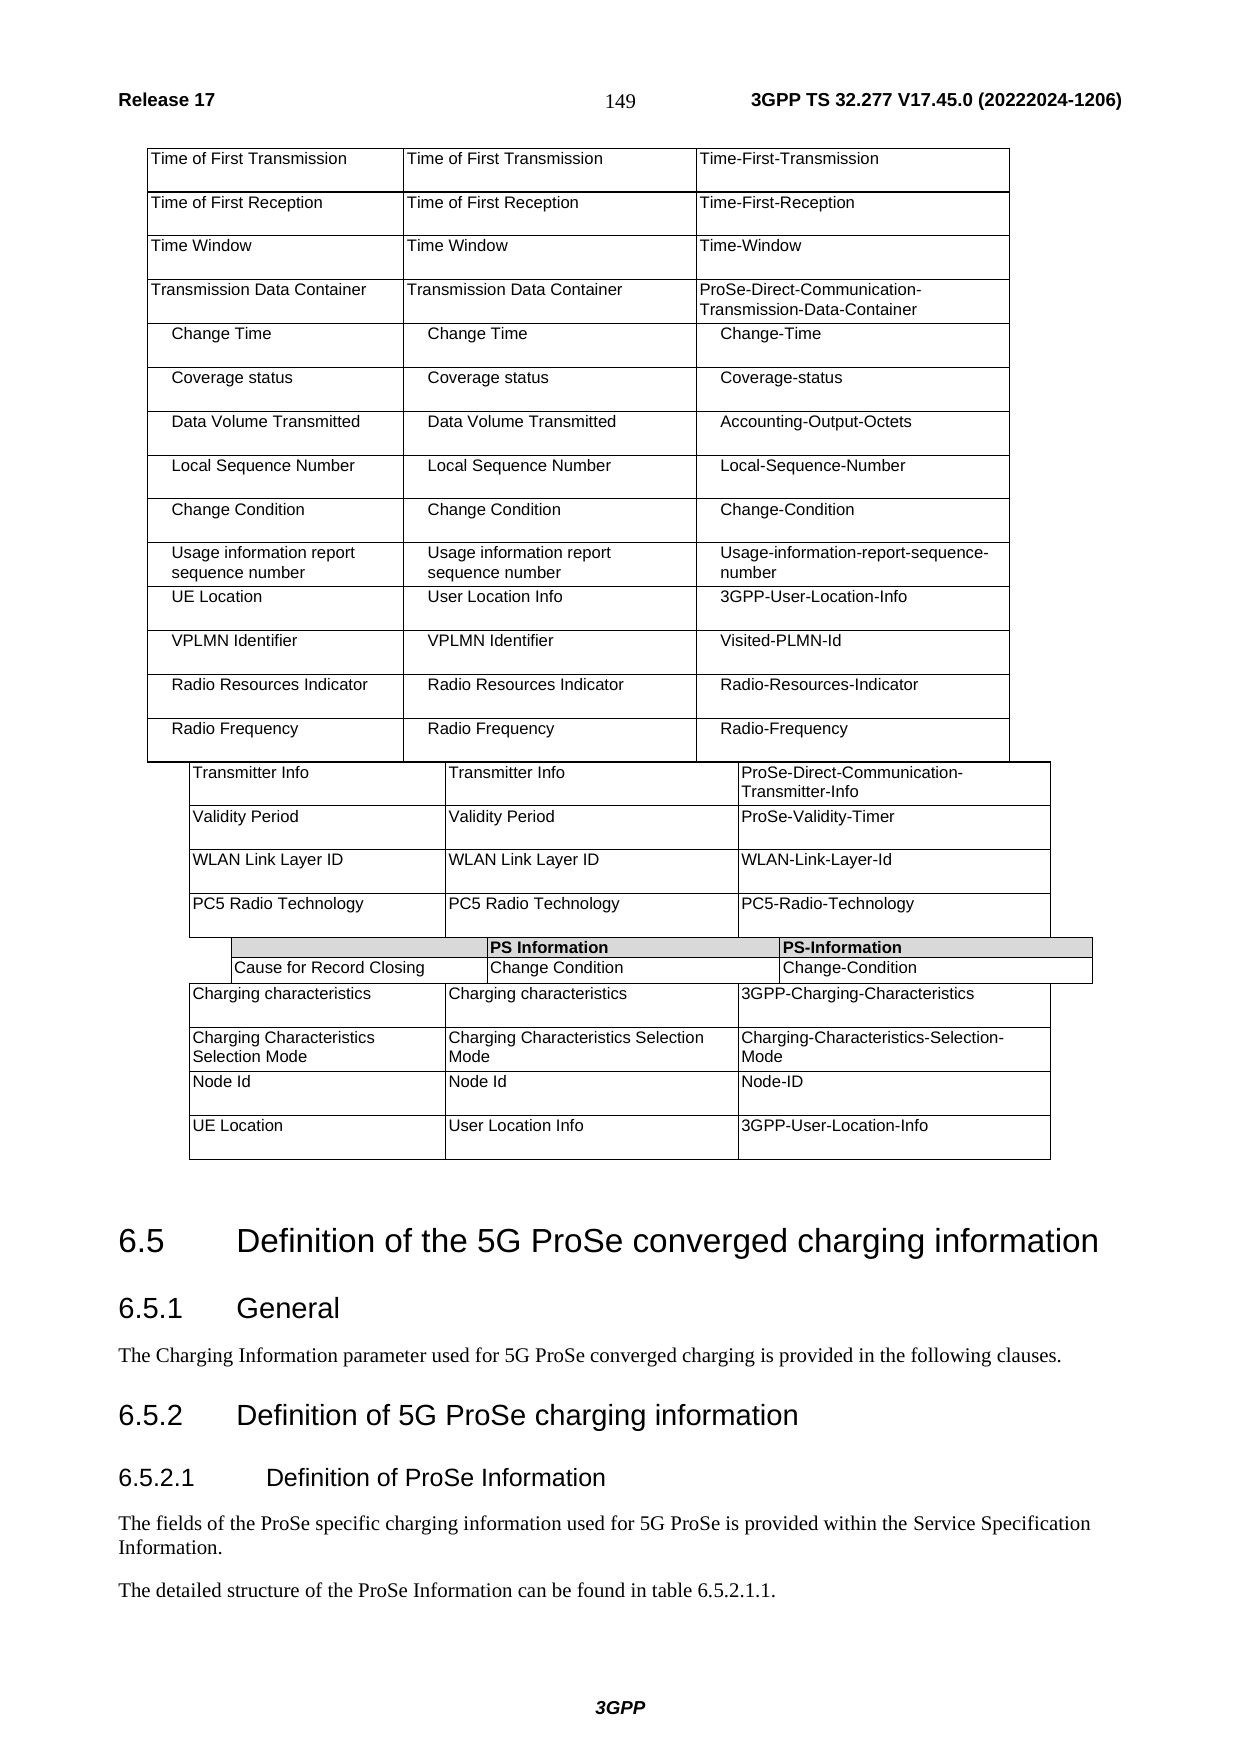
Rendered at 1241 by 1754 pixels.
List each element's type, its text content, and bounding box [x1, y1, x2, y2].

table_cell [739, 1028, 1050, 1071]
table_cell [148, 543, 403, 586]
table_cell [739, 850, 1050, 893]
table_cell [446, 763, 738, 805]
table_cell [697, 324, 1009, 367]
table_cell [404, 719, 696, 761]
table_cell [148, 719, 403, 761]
text The Charging Information parameter used for 5G ProSe converged charging is provided in the following clauses. [118, 1343, 1122, 1367]
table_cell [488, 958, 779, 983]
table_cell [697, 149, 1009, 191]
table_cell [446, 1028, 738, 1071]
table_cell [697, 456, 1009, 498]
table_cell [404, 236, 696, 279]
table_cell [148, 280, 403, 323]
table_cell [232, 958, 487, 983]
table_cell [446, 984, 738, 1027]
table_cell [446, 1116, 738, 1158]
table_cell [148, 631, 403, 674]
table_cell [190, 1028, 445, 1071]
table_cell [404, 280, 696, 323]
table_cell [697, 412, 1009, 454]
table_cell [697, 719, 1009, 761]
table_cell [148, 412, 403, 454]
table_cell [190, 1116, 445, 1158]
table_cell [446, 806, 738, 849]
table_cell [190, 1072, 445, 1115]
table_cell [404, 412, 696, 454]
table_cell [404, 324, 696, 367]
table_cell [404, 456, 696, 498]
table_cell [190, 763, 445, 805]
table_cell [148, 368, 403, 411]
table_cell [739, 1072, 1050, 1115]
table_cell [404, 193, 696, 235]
subtitle 6.5.2.1 Definition of ProSe Information [118, 1463, 1122, 1492]
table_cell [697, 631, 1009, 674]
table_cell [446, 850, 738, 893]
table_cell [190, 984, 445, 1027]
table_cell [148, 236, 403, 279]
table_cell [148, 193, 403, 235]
subtitle 6.5.2 Definition of 5G ProSe charging information [118, 1398, 1122, 1432]
text The fields of the ProSe specific charging information used for 5G ProSe is provided within the Service Specification Information. [118, 1511, 1122, 1559]
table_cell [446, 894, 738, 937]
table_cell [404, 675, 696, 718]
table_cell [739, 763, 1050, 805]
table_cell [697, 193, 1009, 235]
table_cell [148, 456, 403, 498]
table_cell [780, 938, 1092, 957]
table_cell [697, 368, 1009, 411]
subtitle 6.5 Definition of the 5G ProSe converged charging information [118, 1221, 1122, 1259]
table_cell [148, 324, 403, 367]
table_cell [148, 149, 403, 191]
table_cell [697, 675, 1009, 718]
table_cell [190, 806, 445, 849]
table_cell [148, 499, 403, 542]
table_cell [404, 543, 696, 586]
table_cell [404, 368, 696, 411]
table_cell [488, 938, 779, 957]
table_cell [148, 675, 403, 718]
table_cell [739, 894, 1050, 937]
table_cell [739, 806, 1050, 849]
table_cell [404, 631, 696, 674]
text The detailed structure of the ProSe Information can be found in table 6.5.2.1.1. [118, 1578, 1122, 1602]
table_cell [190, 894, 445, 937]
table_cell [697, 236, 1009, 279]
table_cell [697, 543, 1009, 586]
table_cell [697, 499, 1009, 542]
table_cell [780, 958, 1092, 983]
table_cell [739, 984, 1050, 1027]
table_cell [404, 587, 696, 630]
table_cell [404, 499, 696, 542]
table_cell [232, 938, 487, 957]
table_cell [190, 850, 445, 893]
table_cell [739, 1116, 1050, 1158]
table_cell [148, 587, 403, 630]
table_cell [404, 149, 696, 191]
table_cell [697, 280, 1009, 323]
subtitle 6.5.1 General [118, 1291, 1122, 1324]
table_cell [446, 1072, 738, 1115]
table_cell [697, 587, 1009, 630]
